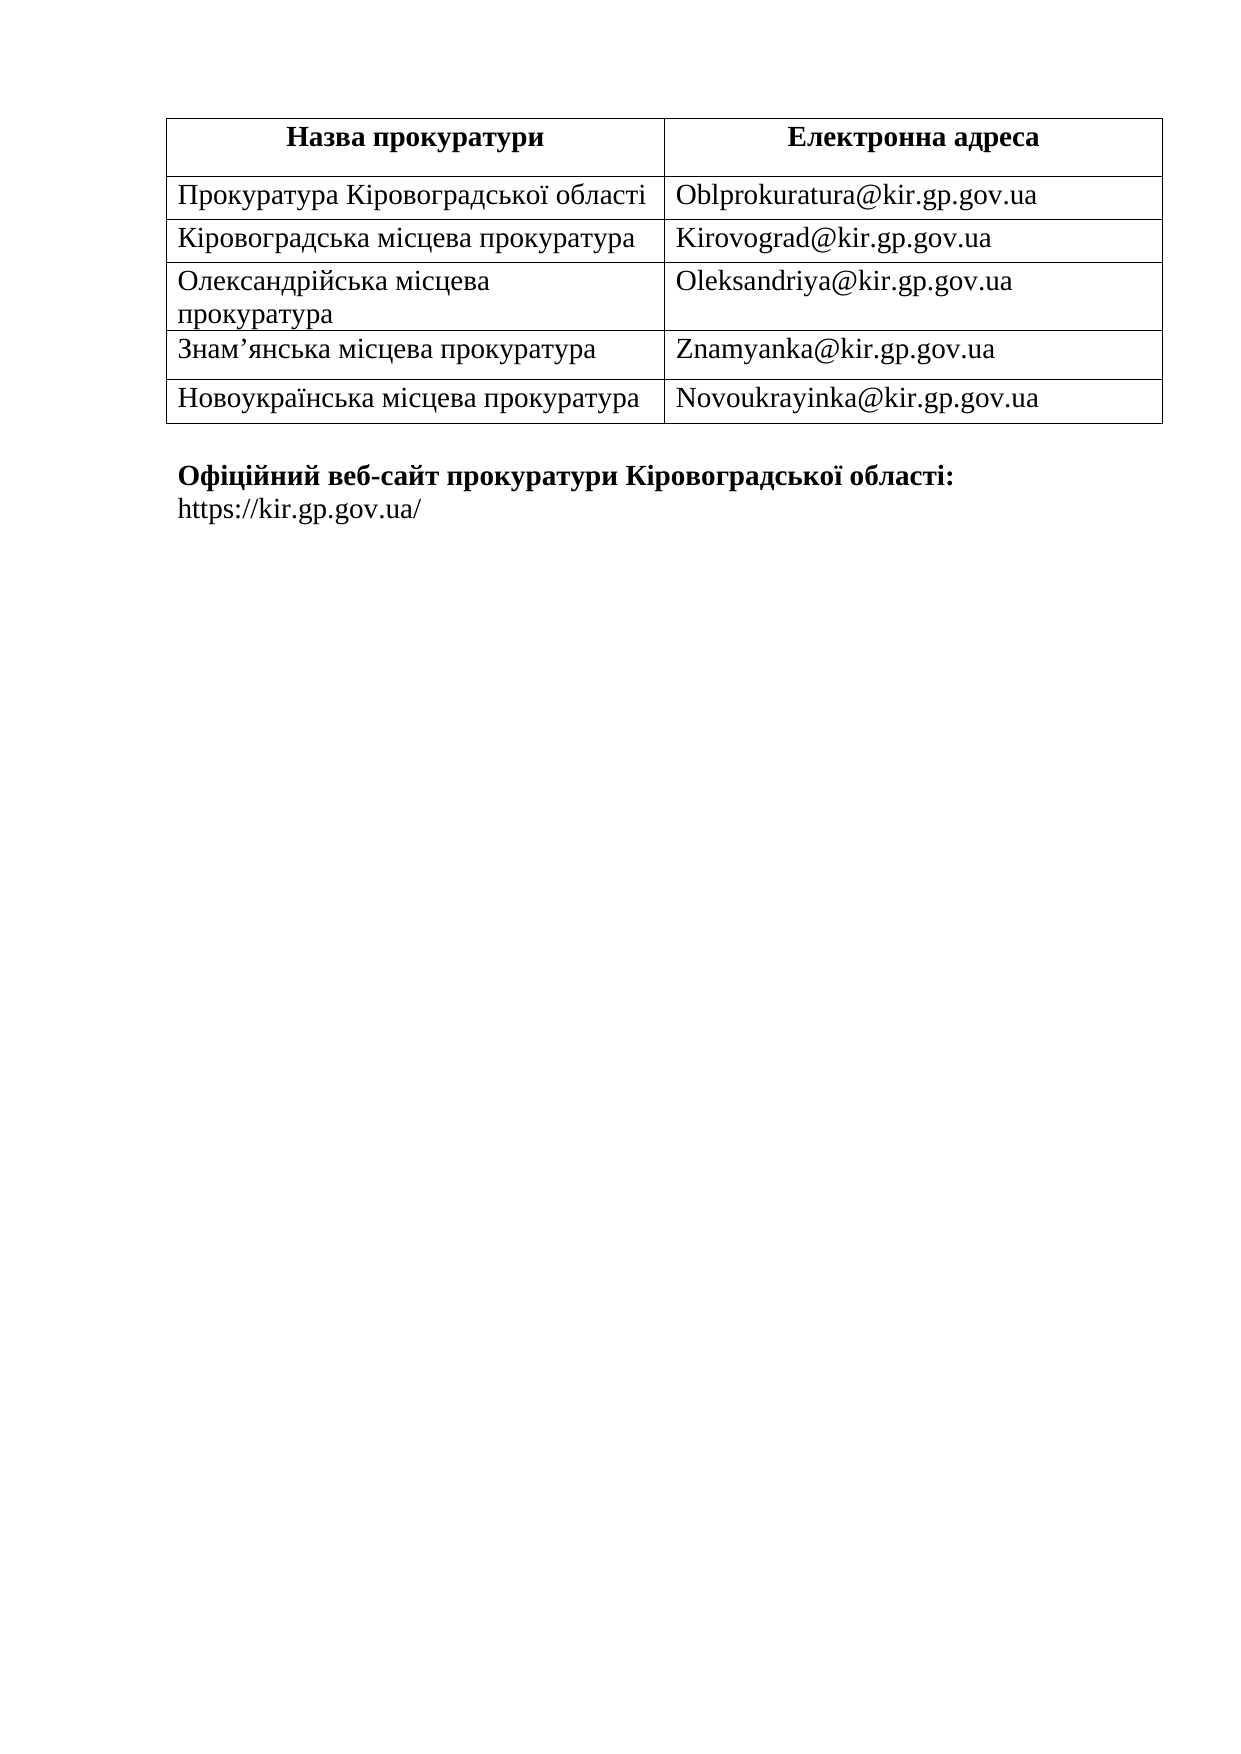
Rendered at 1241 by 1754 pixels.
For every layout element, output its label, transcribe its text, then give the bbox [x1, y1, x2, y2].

text Офіційний веб-сайт прокуратури Кіровоградської області: [177, 458, 1181, 491]
table_header Електронна адреса [665, 119, 1162, 176]
table_cell Oleksandriya@kir.gp.gov.ua [665, 263, 1162, 330]
table_cell Прокуратура Кіровоградської області [167, 177, 664, 219]
table_cell Znamyanka@kir.gp.gov.ua [665, 331, 1162, 379]
table_cell Кіровоградська місцева прокуратура [167, 220, 664, 262]
text https://kir.gp.gov.ua/ [177, 491, 1181, 525]
table_cell Kirovograd@kir.gp.gov.ua [665, 220, 1162, 262]
table_cell Novoukrayinka@kir.gp.gov.ua [665, 380, 1162, 423]
table_cell Знам’янська місцева прокуратура [167, 331, 664, 379]
table_cell Олександрійська місцева прокуратура [167, 263, 664, 330]
table_cell Oblprokuratura@kir.gp.gov.ua [665, 177, 1162, 219]
table_header Назва прокуратури [167, 119, 664, 176]
table_cell Новоукраїнська місцева прокуратура [167, 380, 664, 423]
